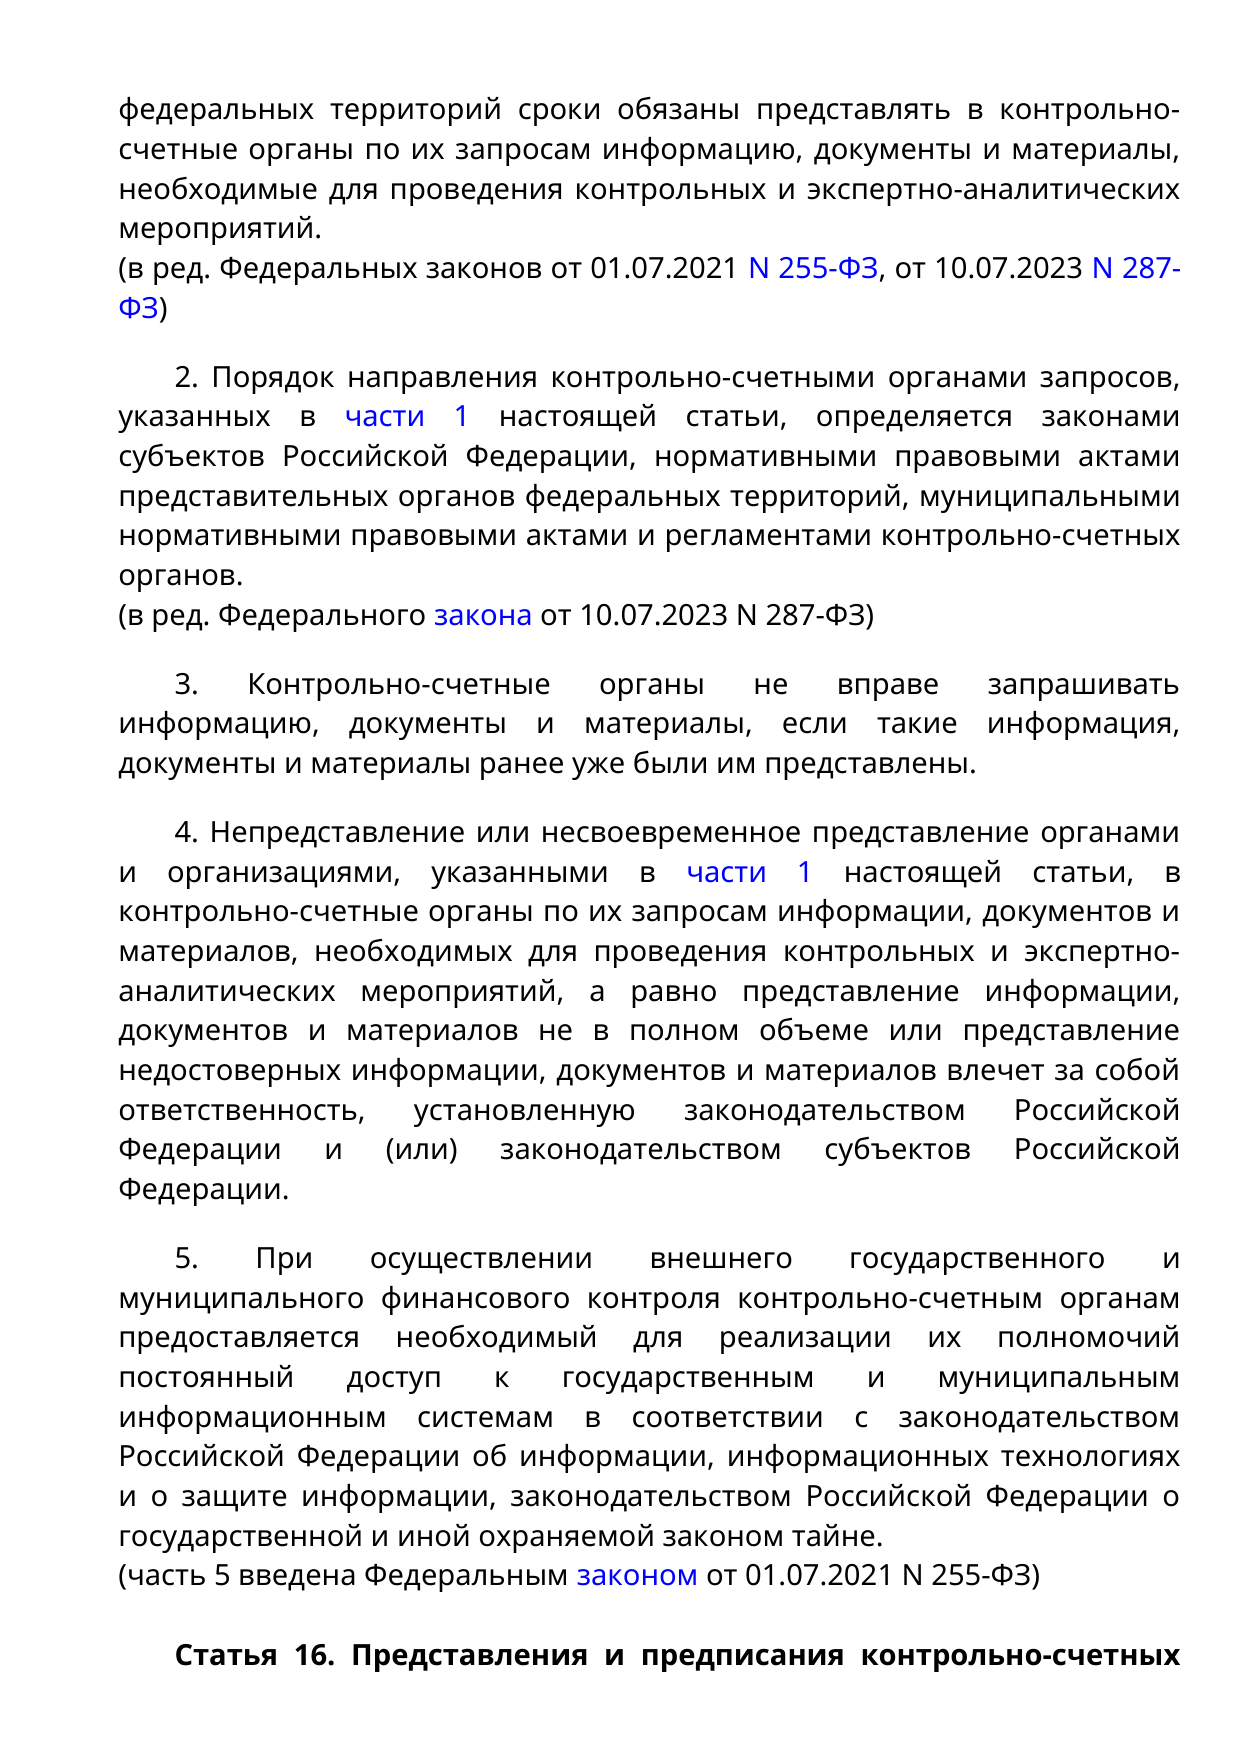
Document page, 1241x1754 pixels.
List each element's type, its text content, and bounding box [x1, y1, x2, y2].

text 3. Контрольно-счетные органы не вправе запрашивать информацию, документы и материалы, если такие информация, документы и материалы ранее уже были им представлены. [118, 663, 1181, 782]
text (в ред. Федеральных законов от 01.07.2021 N 255-ФЗ, от 10.07.2023 N 287-ФЗ) [118, 247, 1181, 327]
text (часть 5 введена Федеральным законом от 01.07.2021 N 255-ФЗ) [118, 1555, 1181, 1594]
text 4. Непредставление или несвоевременное представление органами и организациями, указанными в части 1 настоящей статьи, в контрольно-счетные органы по их запросам информации, документов и материалов, необходимых для проведения контрольных и экспертно-аналитических мероприятий, а равно представление информации, документов и материалов не в полном объеме или представление недостоверных информации, документов и материалов влечет за собой ответственность, установленную законодательством Российской Федерации и (или) законодательством субъектов Российской Федерации. [118, 811, 1181, 1208]
text (в ред. Федерального закона от 10.07.2023 N 287-ФЗ) [118, 594, 1181, 634]
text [118, 89, 1181, 247]
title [118, 1634, 1181, 1674]
text 2. Порядок направления контрольно-счетными органами запросов, указанных в части 1 настоящей статьи, определяется законами субъектов Российской Федерации, нормативными правовыми актами представительных органов федеральных территорий, муниципальными нормативными правовыми актами и регламентами контрольно-счетных органов. [118, 356, 1181, 594]
text 5. При осуществлении внешнего государственного и муниципального финансового контроля контрольно-счетным органам предоставляется необходимый для реализации их полномочий постоянный доступ к государственным и муниципальным информационным системам в соответствии с законодательством Российской Федерации об информации, информационных технологиях и о защите информации, законодательством Российской Федерации о государственной и иной охраняемой законом тайне. [118, 1237, 1181, 1555]
